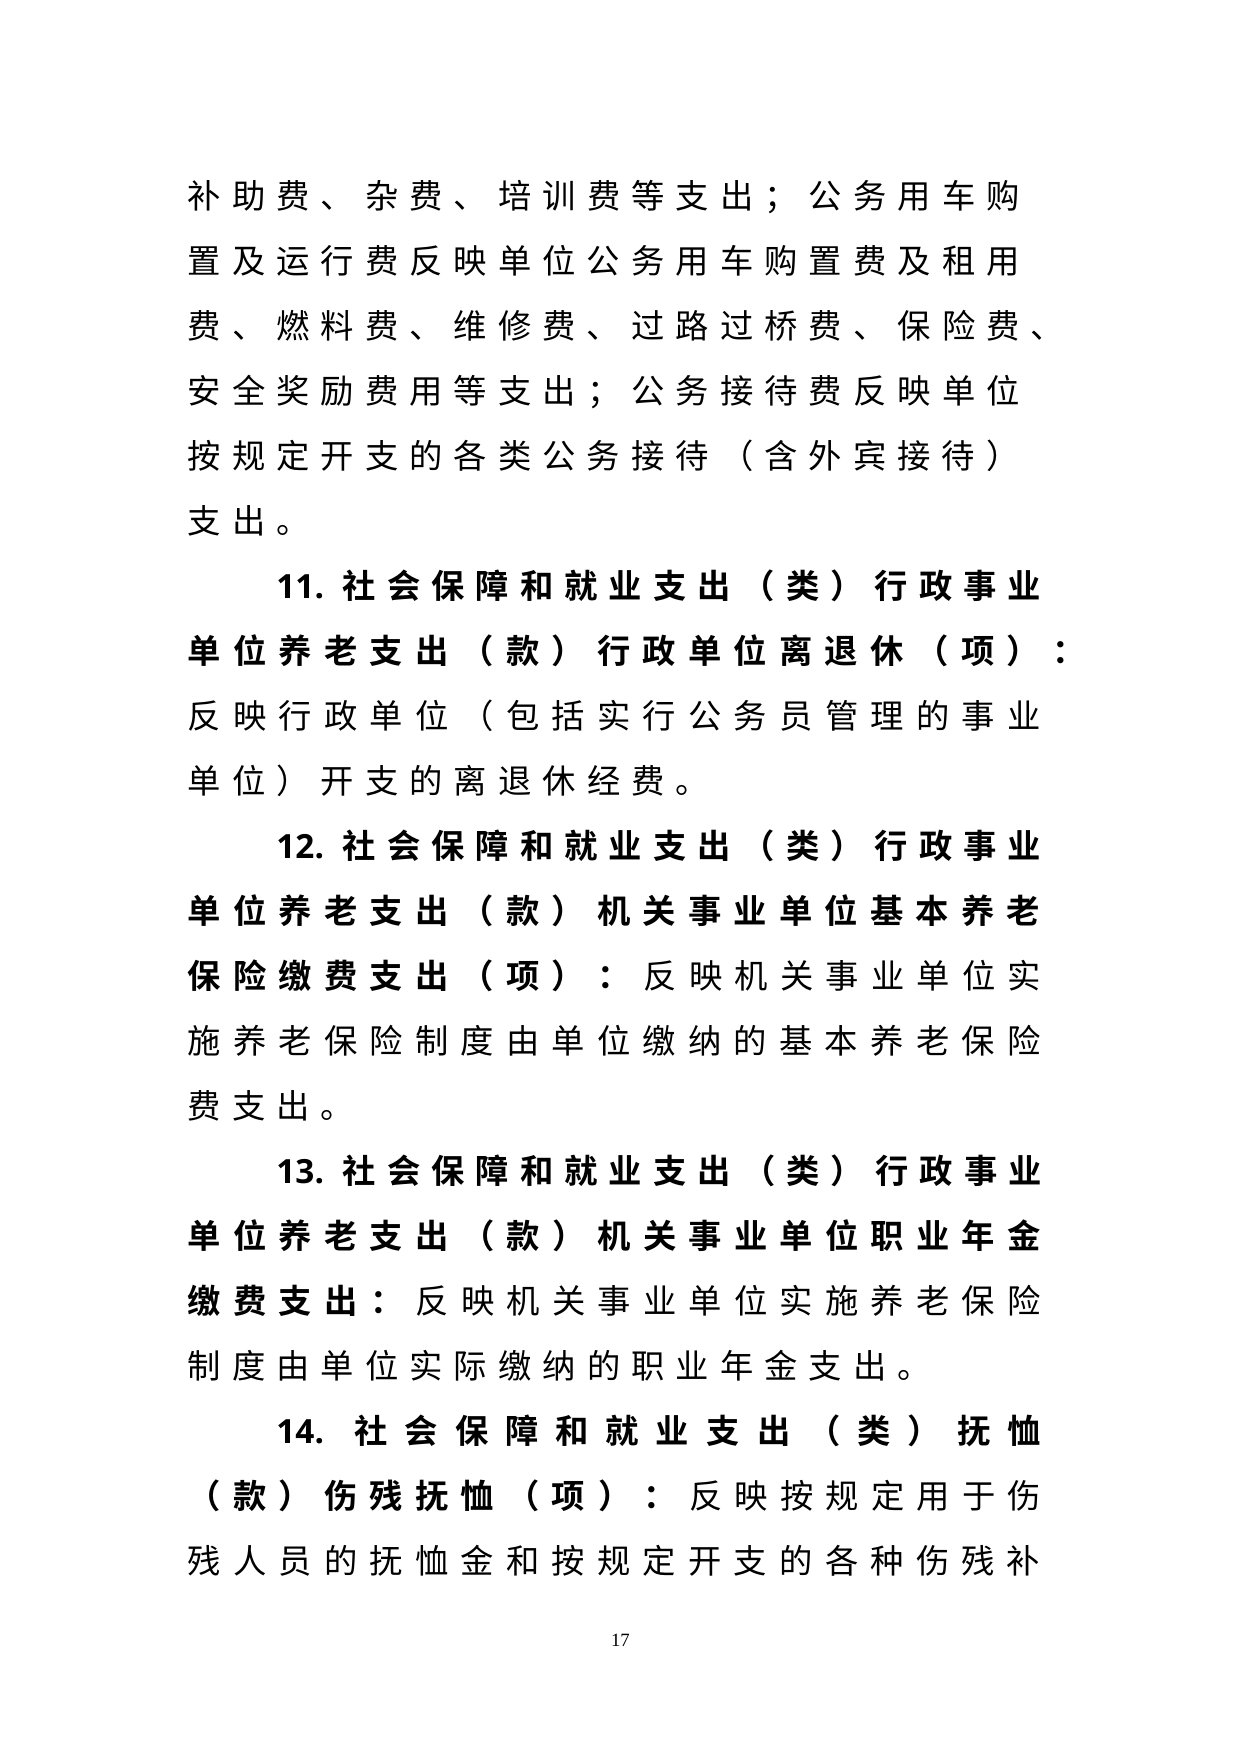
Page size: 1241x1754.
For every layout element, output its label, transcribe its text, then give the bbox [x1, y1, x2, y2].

text 11. 社会保障和就业支出（类）行政事业单位养老支出（款）行政单位离退休（项）：反映行政单位（包括实行公务员管理的事业单位）开支的离退休经费。 [187, 552, 1053, 812]
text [187, 162, 1053, 552]
text 13. 社会保障和就业支出（类）行政事业单位养老支出（款）机关事业单位职业年金缴费支出：反映机关事业单位实施养老保险制度由单位实际缴纳的职业年金支出。 [187, 1137, 1053, 1397]
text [187, 1397, 1053, 1592]
text 12. 社会保障和就业支出（类）行政事业单位养老支出（款）机关事业单位基本养老保险缴费支出（项）：反映机关事业单位实施养老保险制度由单位缴纳的基本养老保险费支出。 [187, 812, 1053, 1137]
